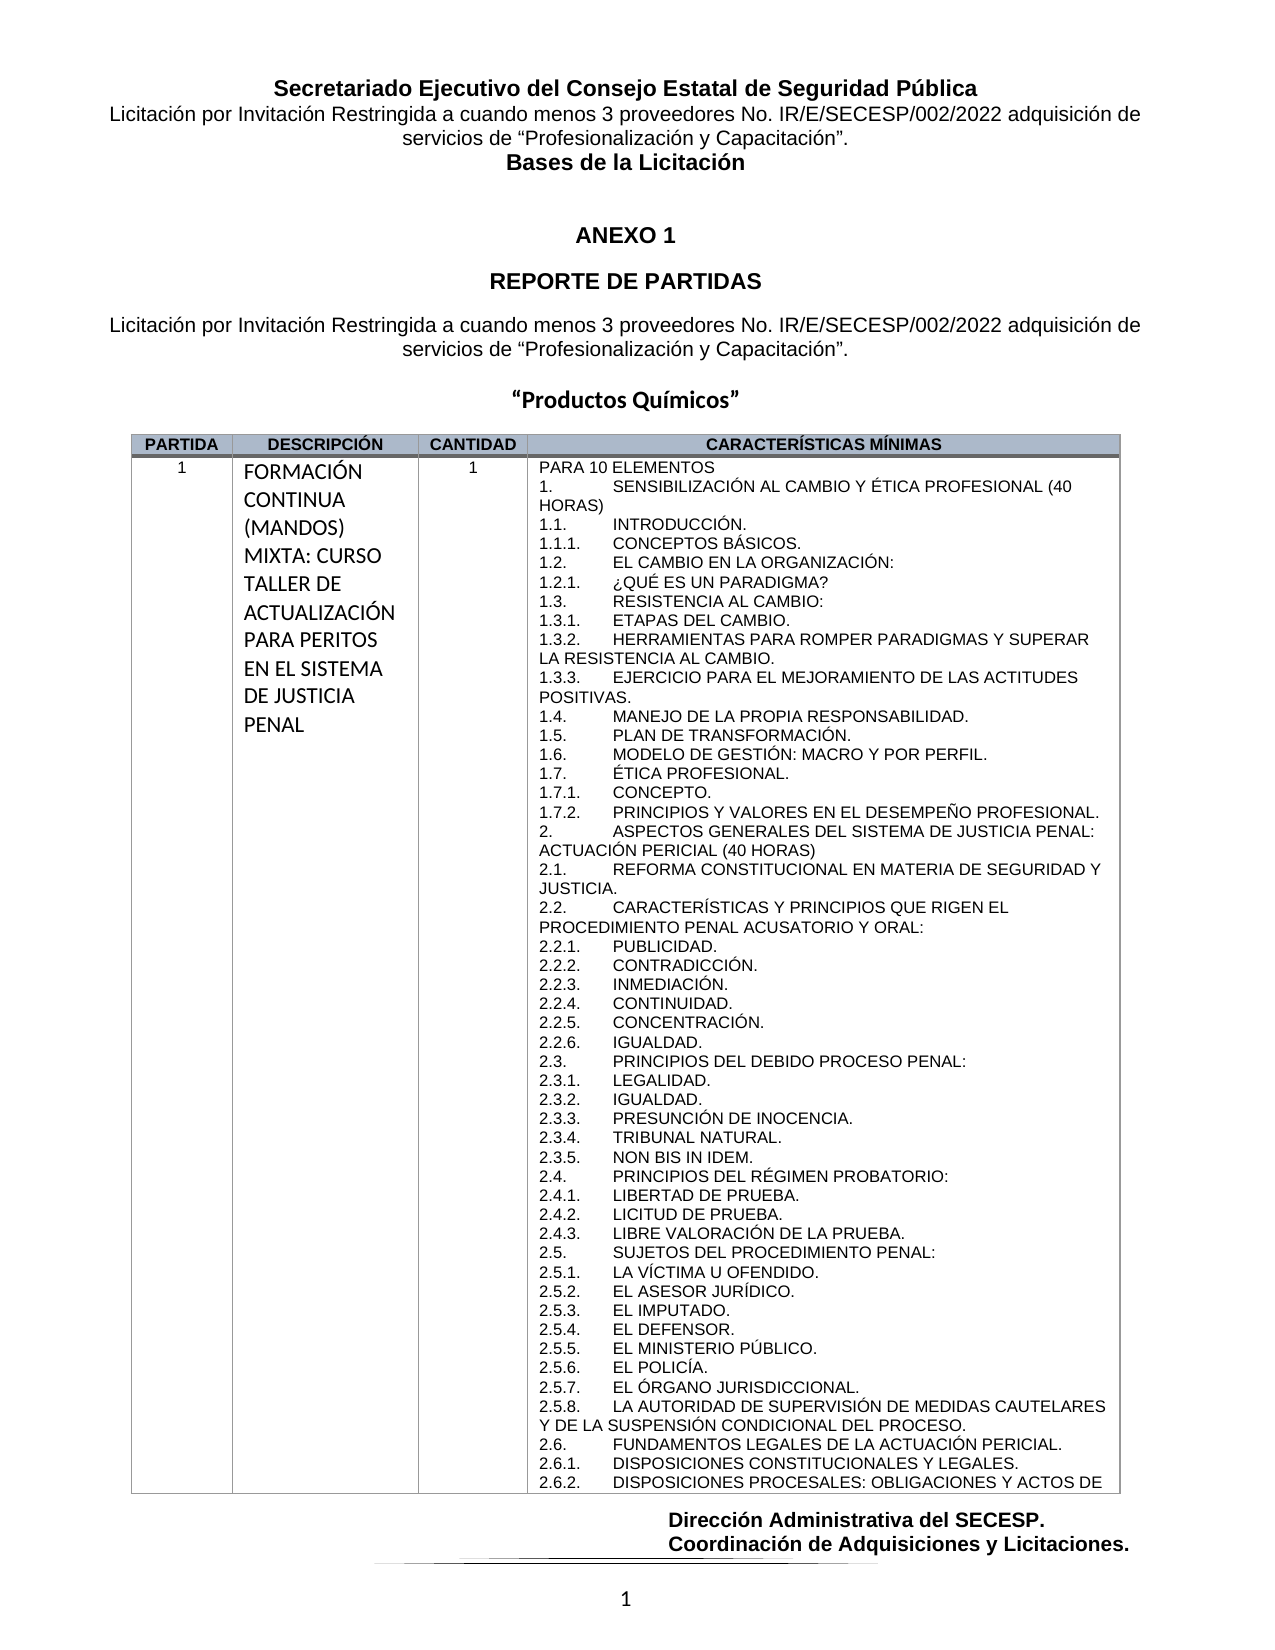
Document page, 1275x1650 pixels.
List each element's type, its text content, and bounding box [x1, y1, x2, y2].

text Licitación por Invitación Restringida a cuando menos 3 proveedores No. IR/E/SECESP/002/2022 adquisición de servicios de “Profesionalización y Capacitación”. [96, 313, 1155, 361]
table_header CANTIDAD [419, 435, 527, 454]
text ANEXO 1 [96, 222, 1155, 249]
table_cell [528, 458, 1119, 1492]
table_cell 1 [419, 458, 527, 1492]
text “Productos Químicos” [96, 384, 1155, 415]
table_cell 1 [132, 458, 232, 1492]
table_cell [233, 458, 418, 1492]
table_header PARTIDA [132, 435, 232, 454]
table_header DESCRIPCIÓN [233, 435, 418, 454]
text REPORTE DE PARTIDAS [96, 268, 1155, 294]
table_header CARACTERÍSTICAS MÍNIMAS [528, 435, 1119, 454]
